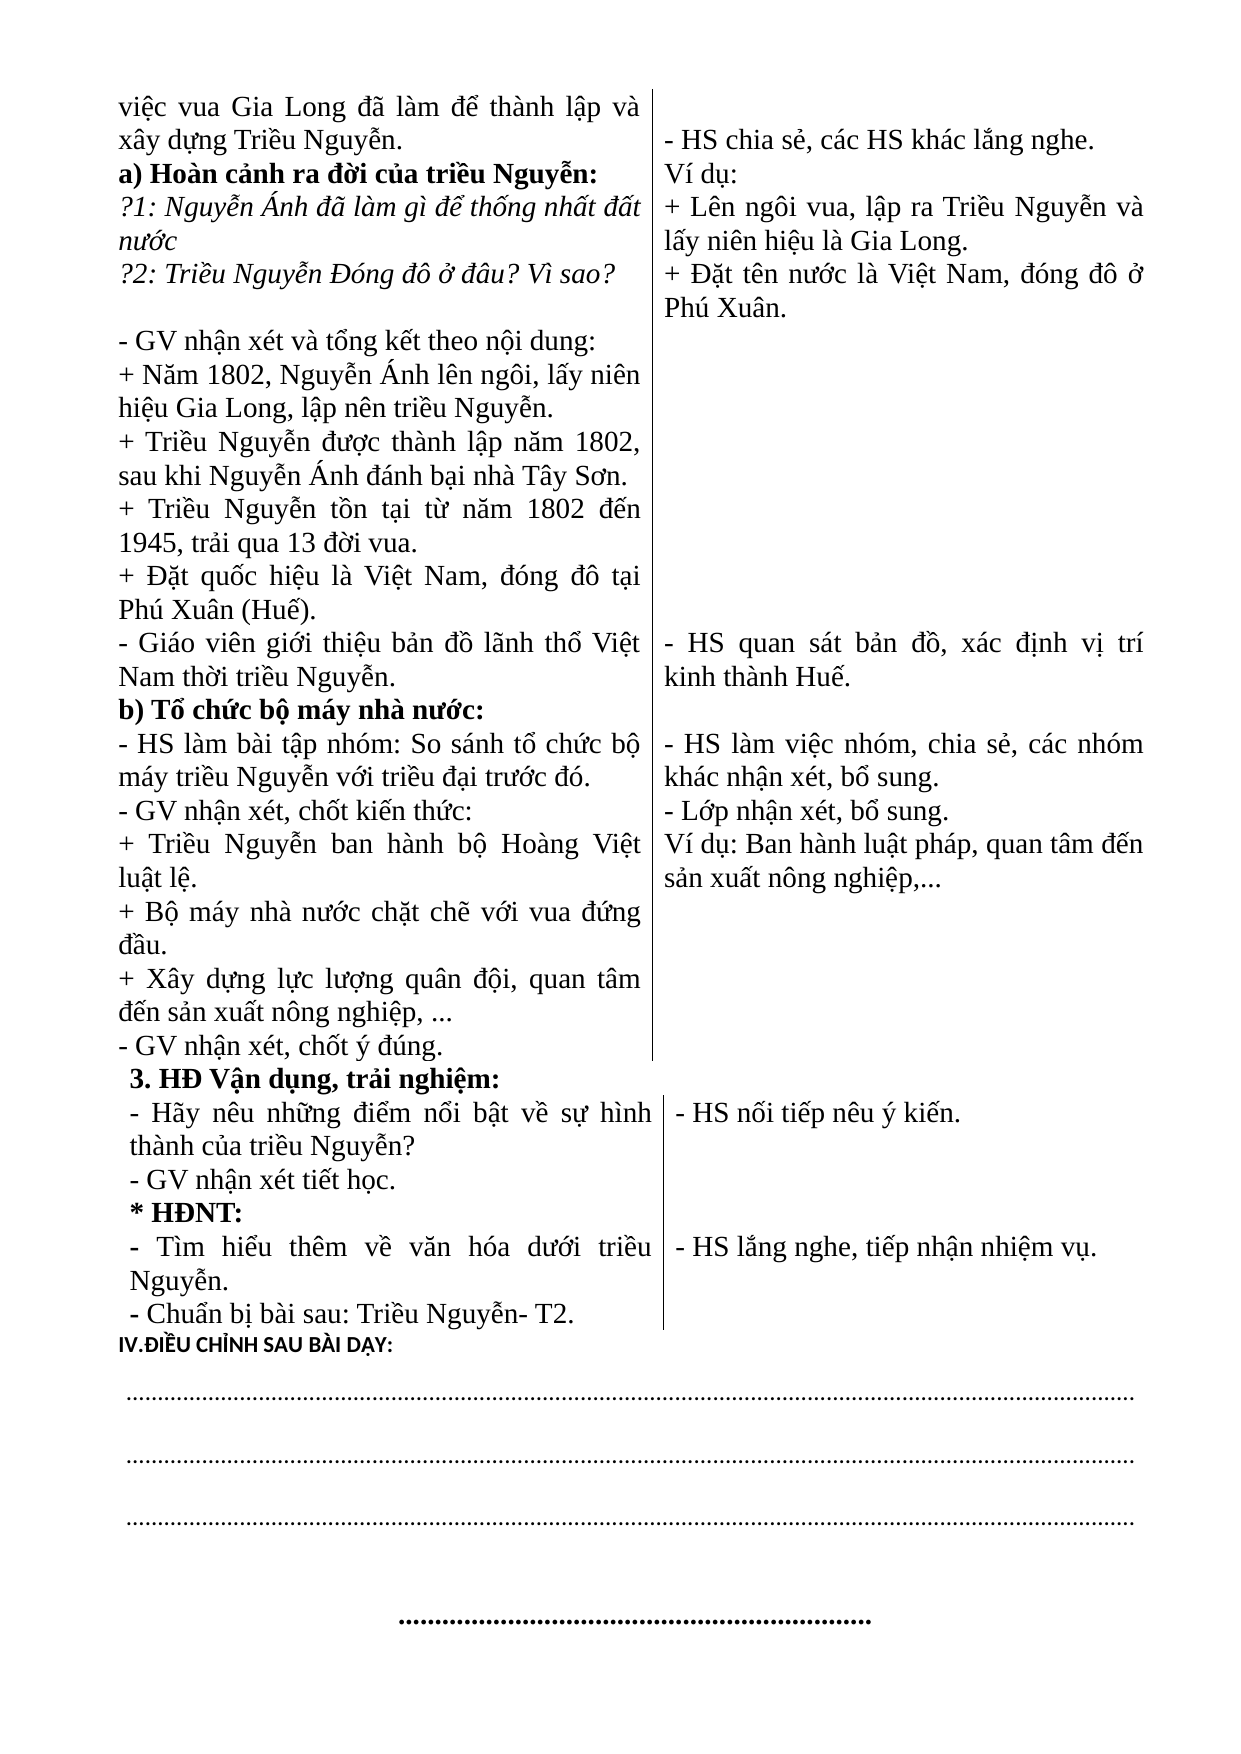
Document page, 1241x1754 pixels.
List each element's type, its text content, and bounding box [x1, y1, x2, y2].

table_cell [653, 89, 1155, 1061]
table_cell IV.ĐIỀU CHỈNH SAU BÀI DẠY: ................................................................................................................................................................ ................................................................................................................................................................ ................................................................................................................................................................ [107, 1061, 1155, 1597]
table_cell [107, 89, 652, 1061]
text ................................................................. [118, 1597, 1152, 1631]
